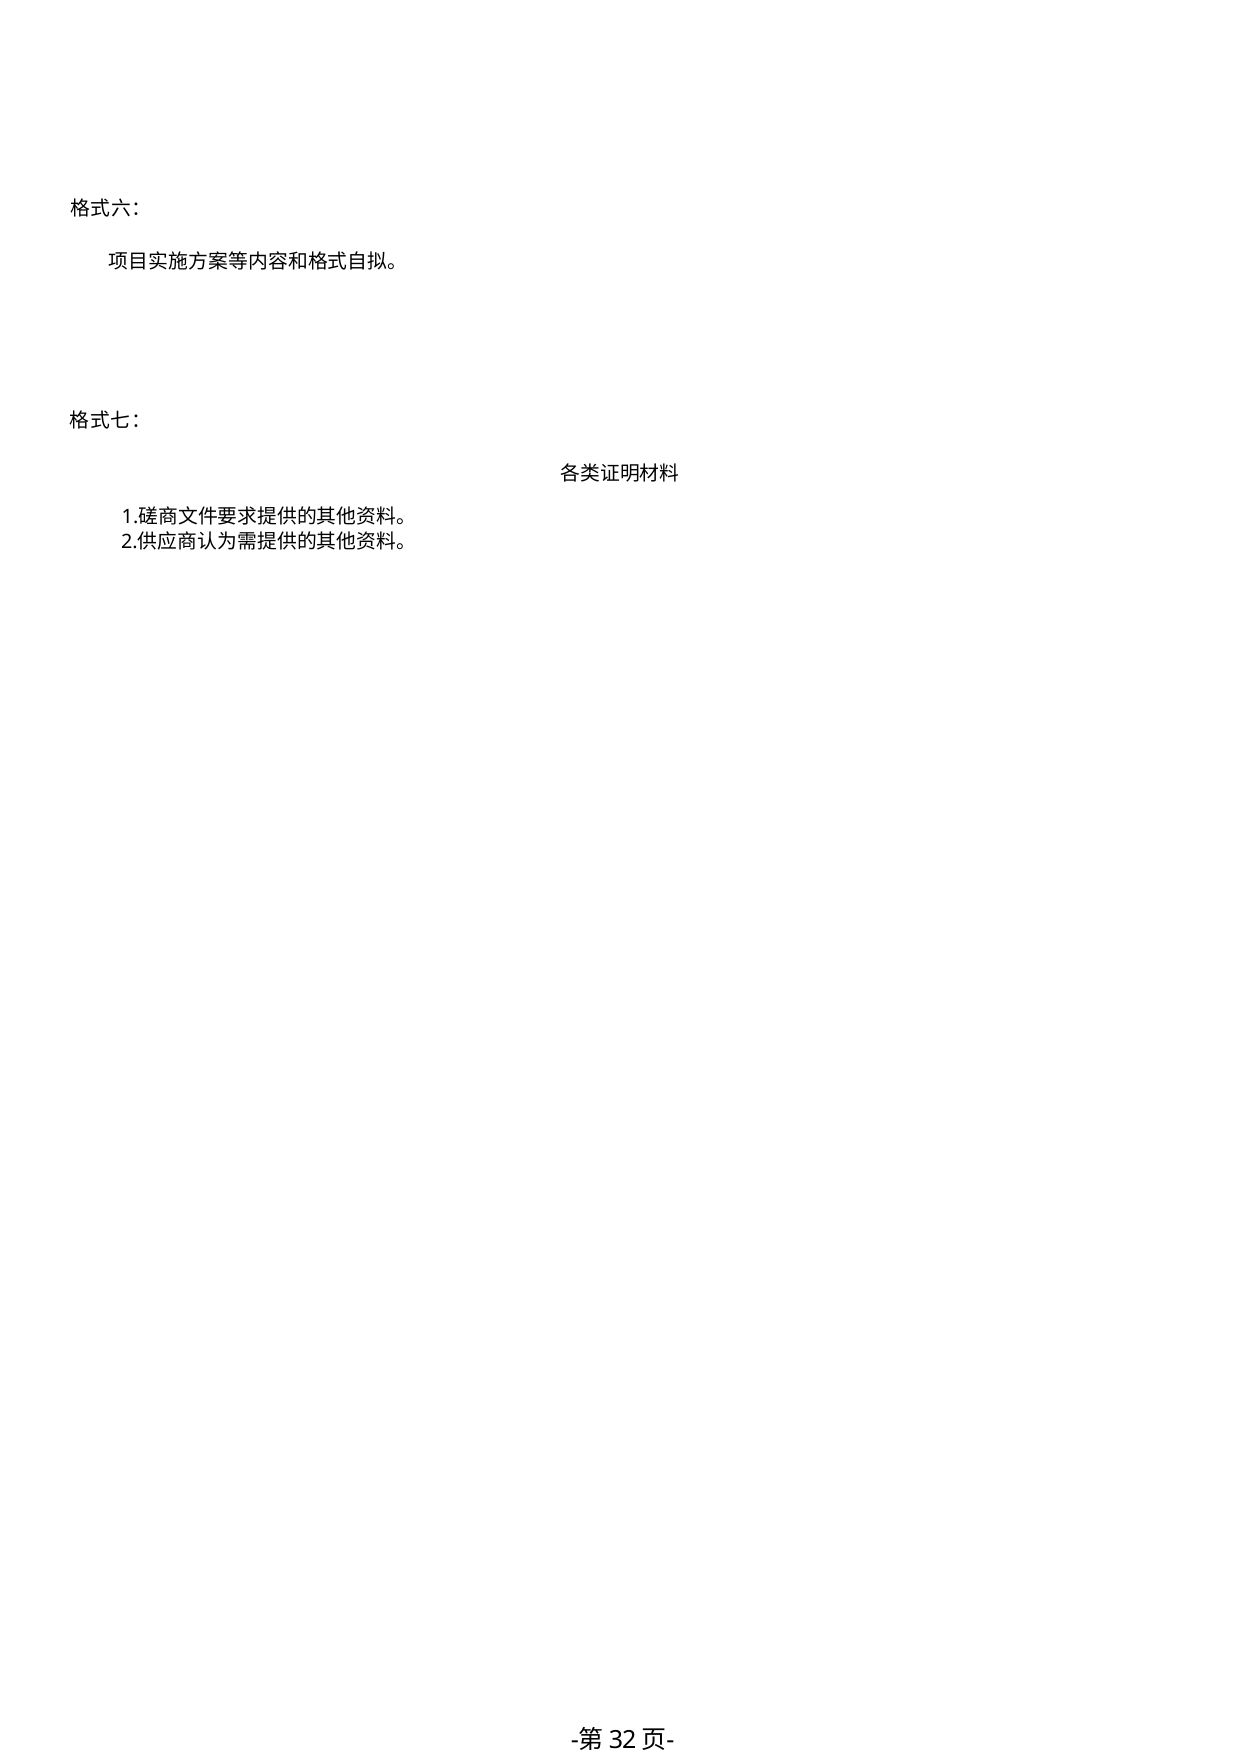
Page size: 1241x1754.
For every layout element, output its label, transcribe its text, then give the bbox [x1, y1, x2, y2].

text 格式六： [70, 194, 1076, 221]
text 项目实施方案等内容和格式自拟。 [108, 247, 1076, 273]
text 1.磋商文件要求提供的其他资料。 [121, 506, 1076, 528]
text 格式七： [69, 407, 1076, 433]
text 2.供应商认为需提供的其他资料。 [121, 528, 1076, 553]
text 各类证明材料 [560, 459, 1076, 486]
